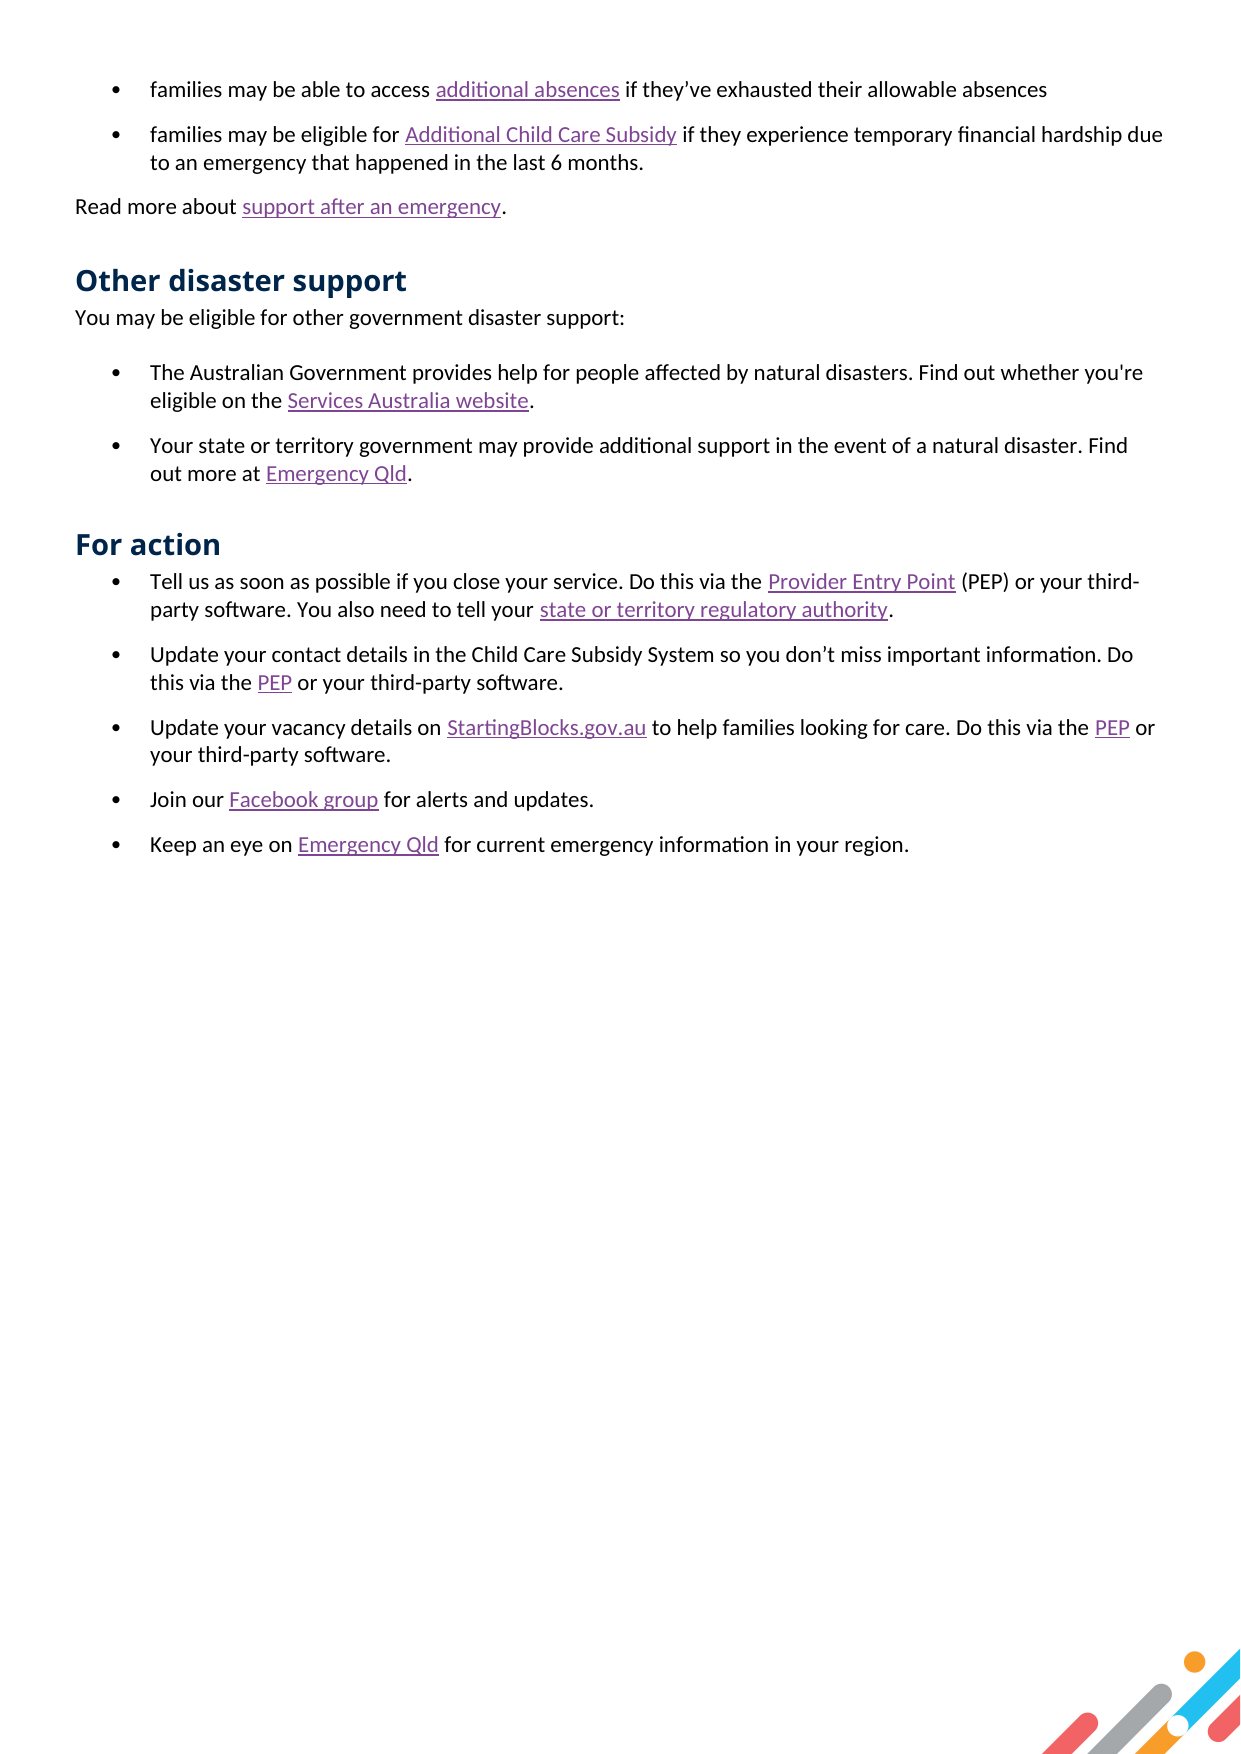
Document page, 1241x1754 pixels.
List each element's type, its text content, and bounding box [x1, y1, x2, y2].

list Update your contact details in the Child Care Subsidy System so you don’t miss important information. Do this via the PEP or your third-party software. [112, 640, 1165, 696]
list Tell us as soon as possible if you close your service. Do this via the Provider Entry Point (PEP) or your third-party software. You also need to tell your state or territory regulatory authority. [112, 567, 1165, 623]
text You may be eligible for other government disaster support: [75, 303, 1165, 331]
subtitle For action [75, 524, 1165, 564]
subtitle Other disaster support [75, 260, 1165, 300]
list Your state or territory government may provide additional support in the event of a natural disaster. Find out more at Emergency Qld. [112, 431, 1165, 487]
text Read more about support after an emergency. [75, 192, 1165, 220]
list Update your vacancy details on StartingBlocks.gov.au to help families looking for care. Do this via the PEP or your third-party software. [112, 713, 1165, 769]
list The Australian Government provides help for people affected by natural disasters. Find out whether you're eligible on the Services Australia website. [112, 358, 1165, 414]
list Join our Facebook group for alerts and updates. [112, 785, 1165, 813]
list families may be able to access additional absences if they’ve exhausted their allowable absences [112, 75, 1165, 103]
list families may be eligible for Additional Child Care Subsidy if they experience temporary financial hardship due to an emergency that happened in the last 6 months. [112, 120, 1165, 176]
list Keep an eye on Emergency Qld for current emergency information in your region. [112, 830, 1165, 858]
picture [1041, 1647, 1241, 1754]
